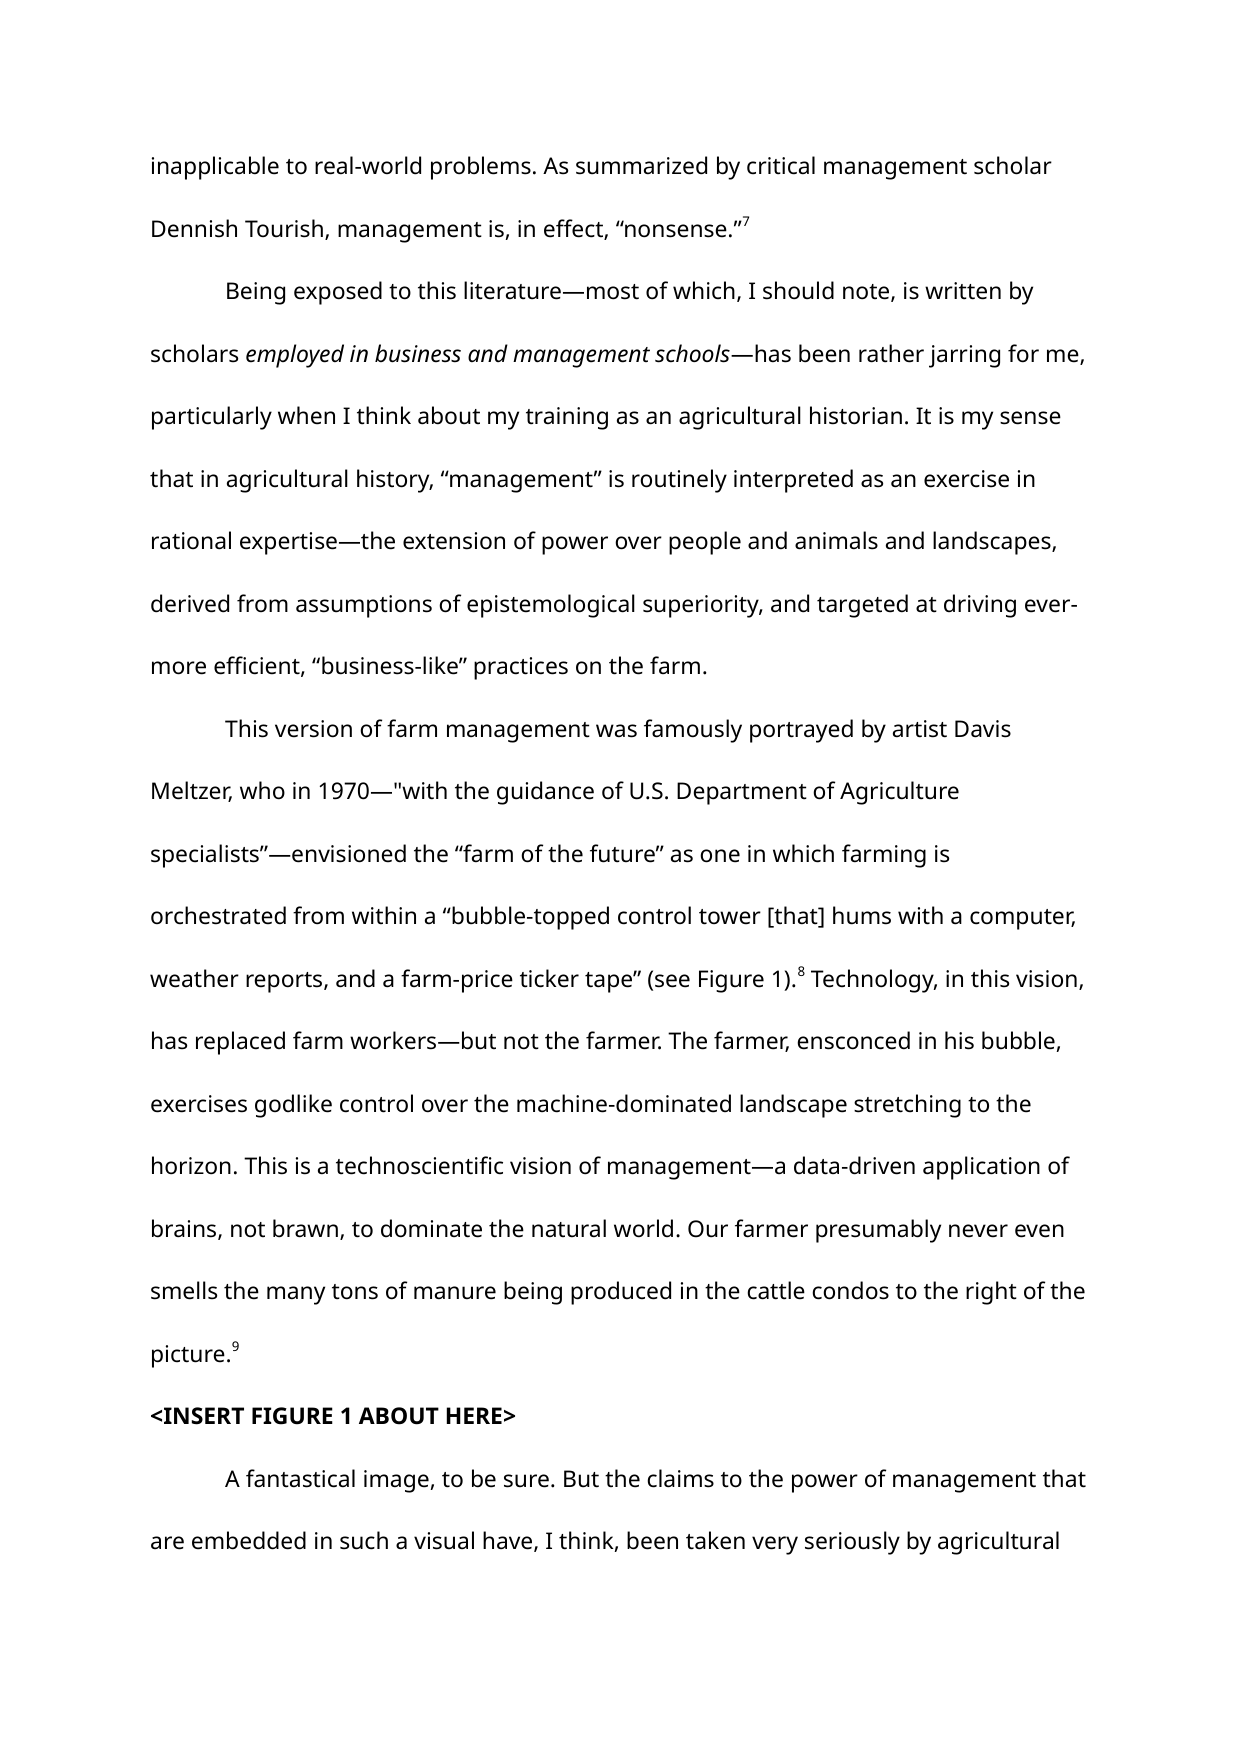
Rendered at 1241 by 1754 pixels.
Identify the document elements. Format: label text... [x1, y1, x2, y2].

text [150, 150, 1090, 244]
text Being exposed to this literature—most of which, I should note, is written by scholars employed in business and management schools—has been rather jarring for me, particularly when I think about my training as an agricultural historian. It is my sense that in agricultural history, “management” is routinely interpreted as an exercise in rational expertise—the extension of power over people and animals and landscapes, derived from assumptions of epistemological superiority, and targeted at driving ever-more efficient, “business-like” practices on the farm. [150, 275, 1090, 681]
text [150, 1462, 1090, 1556]
text This version of farm management was famously portrayed by artist Davis Meltzer, who in 1970—"with the guidance of U.S. Department of Agriculture specialists”—envisioned the “farm of the future” as one in which farming is orchestrated from within a “bubble-topped control tower [that] hums with a computer, weather reports, and a farm-price ticker tape” (see Figure 1). Technology, in this vision, has replaced farm workers—but not the farmer. The farmer, ensconced in his bubble, exercises godlike control over the machine-dominated landscape stretching to the horizon. This is a technoscientific vision of management—a data-driven application of brains, not brawn, to dominate the natural world. Our farmer presumably never even smells the many tons of manure being produced in the cattle condos to the right of the picture. [150, 712, 1090, 1369]
text <INSERT FIGURE 1 ABOUT HERE> [150, 1400, 1090, 1431]
